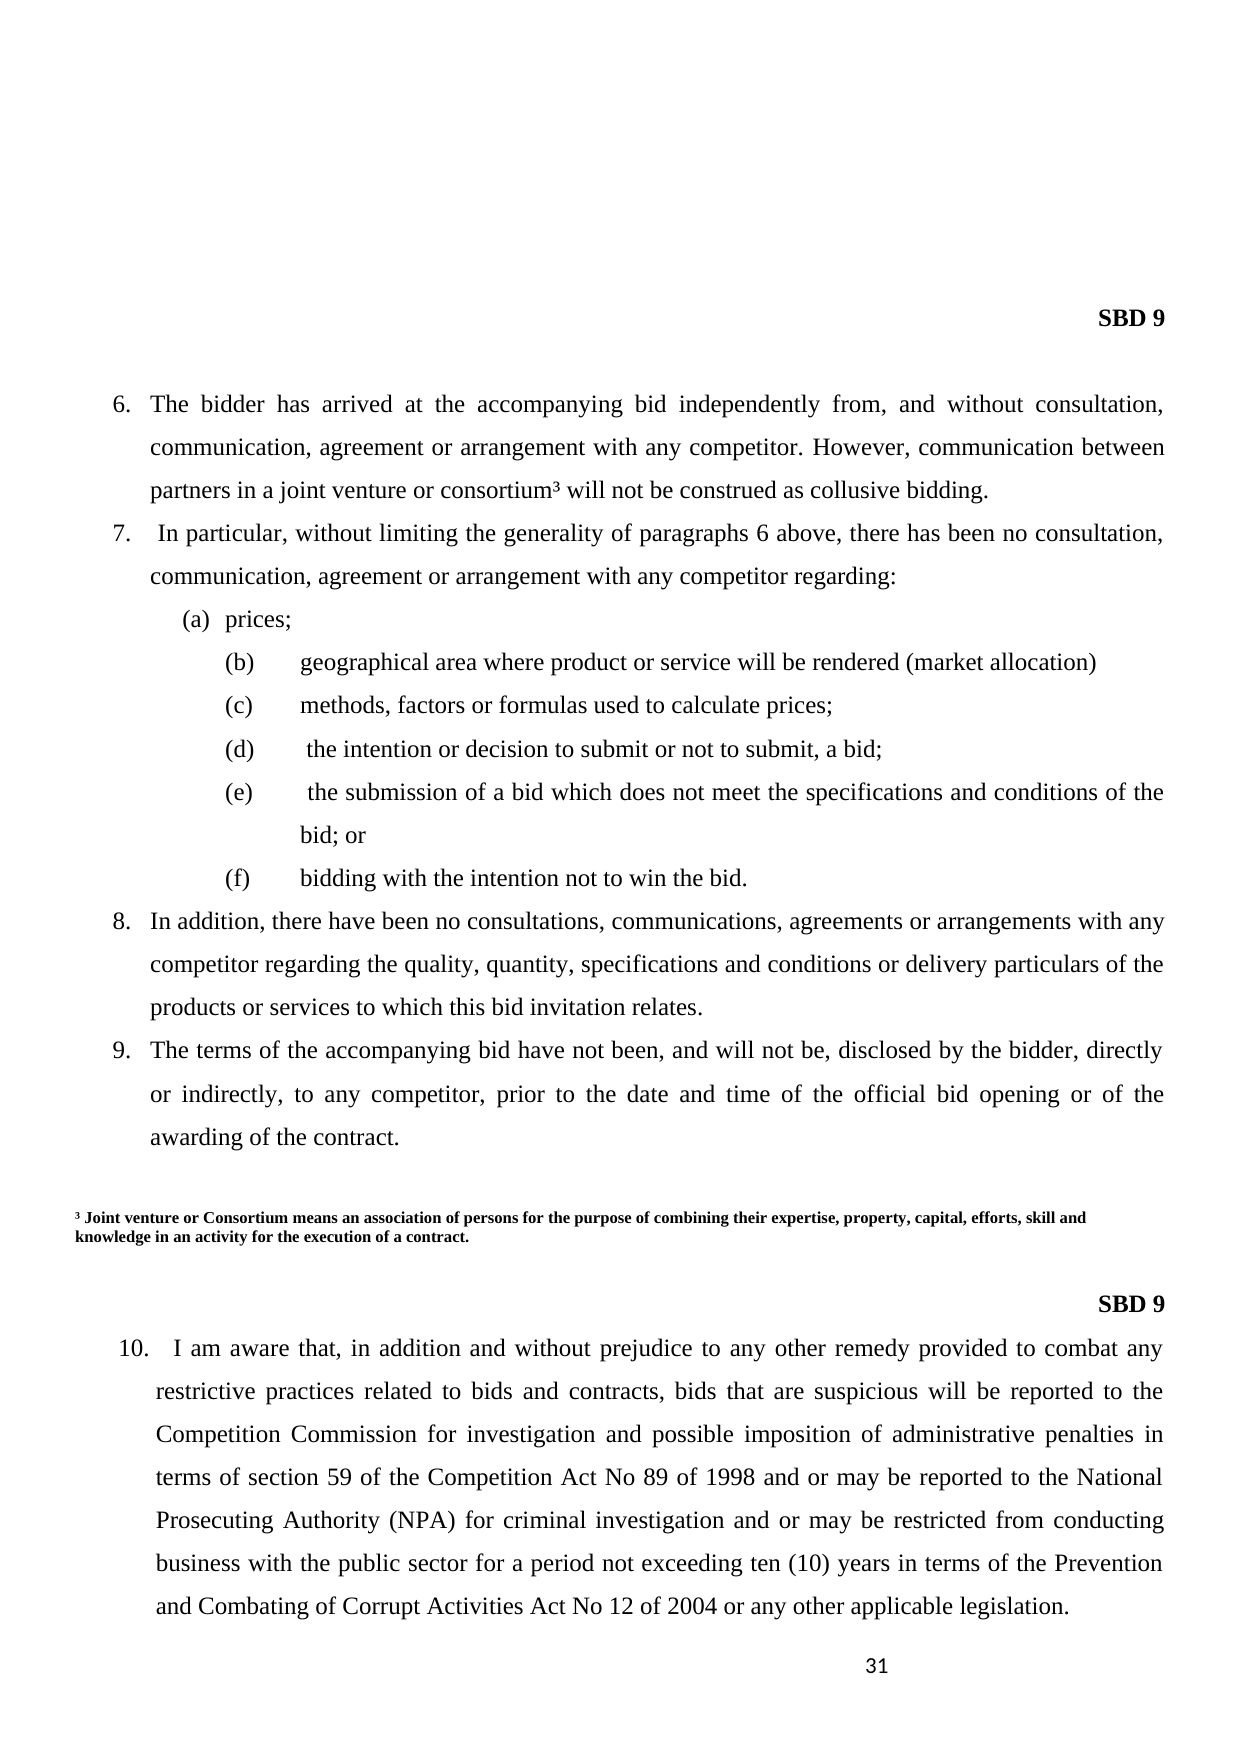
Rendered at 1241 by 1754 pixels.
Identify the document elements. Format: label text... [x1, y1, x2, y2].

list prices; [150, 604, 1165, 633]
list (d) the intention or decision to submit or not to submit, a bid; [156, 734, 1165, 762]
list (c) methods, factors or formulas used to calculate prices; [156, 691, 1165, 719]
list The terms of the accompanying bid have not been, and will not be, disclosed by the bidder, directly or indirectly, to any competitor, prior to the date and time of the official bid opening or of the awarding of the contract. [112, 1036, 1165, 1151]
list (e) the submission of a bid which does not meet the specifications and conditions of the bid; or [225, 777, 1165, 849]
text ³ Joint venture or Consortium means an association of persons for the purpose of combining their expertise, property, capital, efforts, skill and knowledge in an activity for the execution of a contract. [75, 1208, 1165, 1246]
list In particular, without limiting the generality of paragraphs 6 above, there has been no consultation, communication, agreement or arrangement with any competitor regarding: [112, 518, 1165, 590]
list The bidder has arrived at the accompanying bid independently from, and without consultation, communication, agreement or arrangement with any competitor. However, communication between partners in a joint venture or consortium³ will not be construed as collusive bidding. [112, 389, 1165, 504]
list SBD 9 [225, 1289, 1165, 1318]
list I am aware that, in addition and without prejudice to any other remedy provided to combat any restrictive practices related to bids and contracts, bids that are suspicious will be reported to the Competition Commission for investigation and possible imposition of administrative penalties in terms of section 59 of the Competition Act No 89 of 1998 and or may be reported to the National Prosecuting Authority (NPA) for criminal investigation and or may be restricted from conducting business with the public sector for a period not exceeding ten (10) years in terms of the Prevention and Combating of Corrupt Activities Act No 12 of 2004 or any other applicable legislation. [118, 1333, 1165, 1620]
list SBD 9 [225, 303, 1165, 332]
list (f) bidding with the intention not to win the bid. [225, 863, 1165, 892]
list geographical area where product or service will be rendered (market allocation) [225, 647, 1165, 676]
list In addition, there have been no consultations, communications, agreements or arrangements with any competitor regarding the quality, quantity, specifications and conditions or delivery particulars of the products or services to which this bid invitation relates. [112, 906, 1165, 1021]
